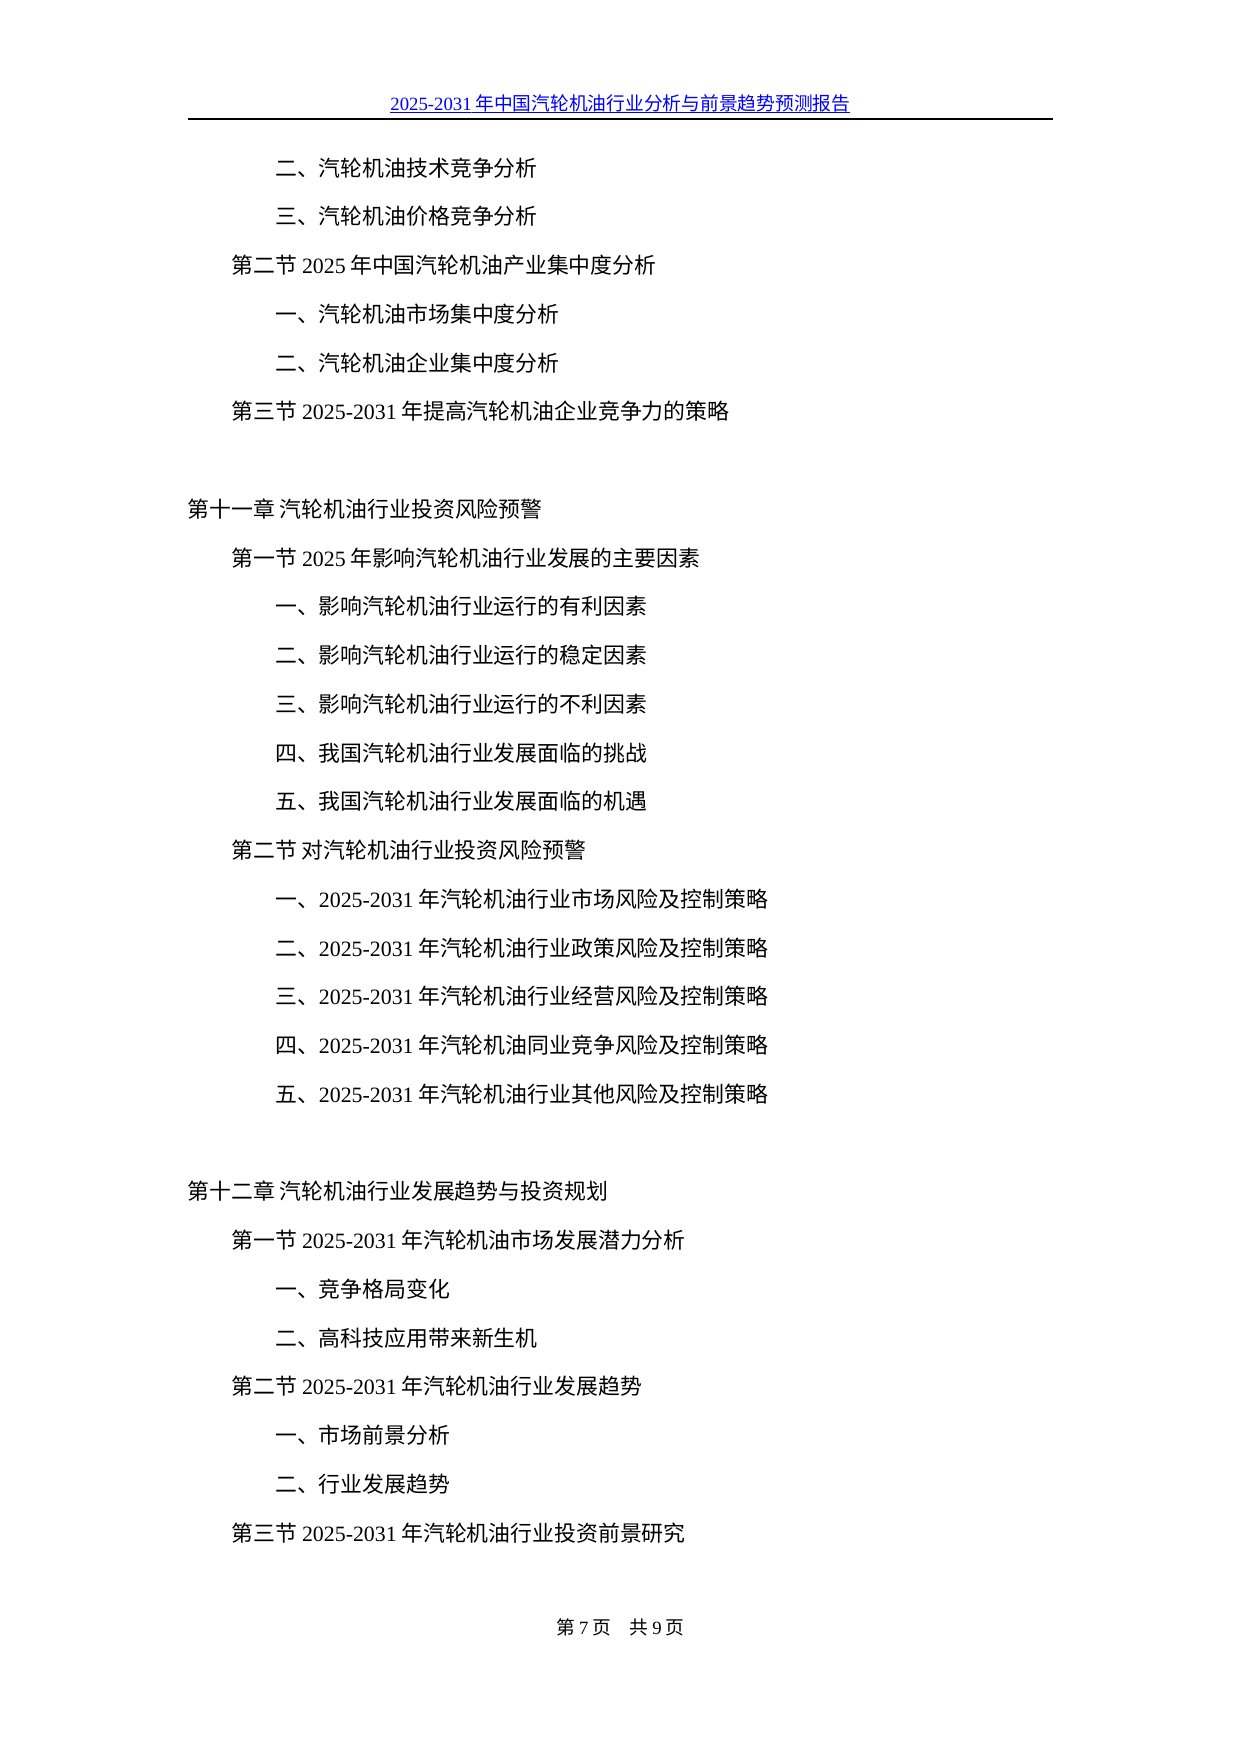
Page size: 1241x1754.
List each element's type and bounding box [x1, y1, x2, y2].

text [187, 150, 1053, 1548]
